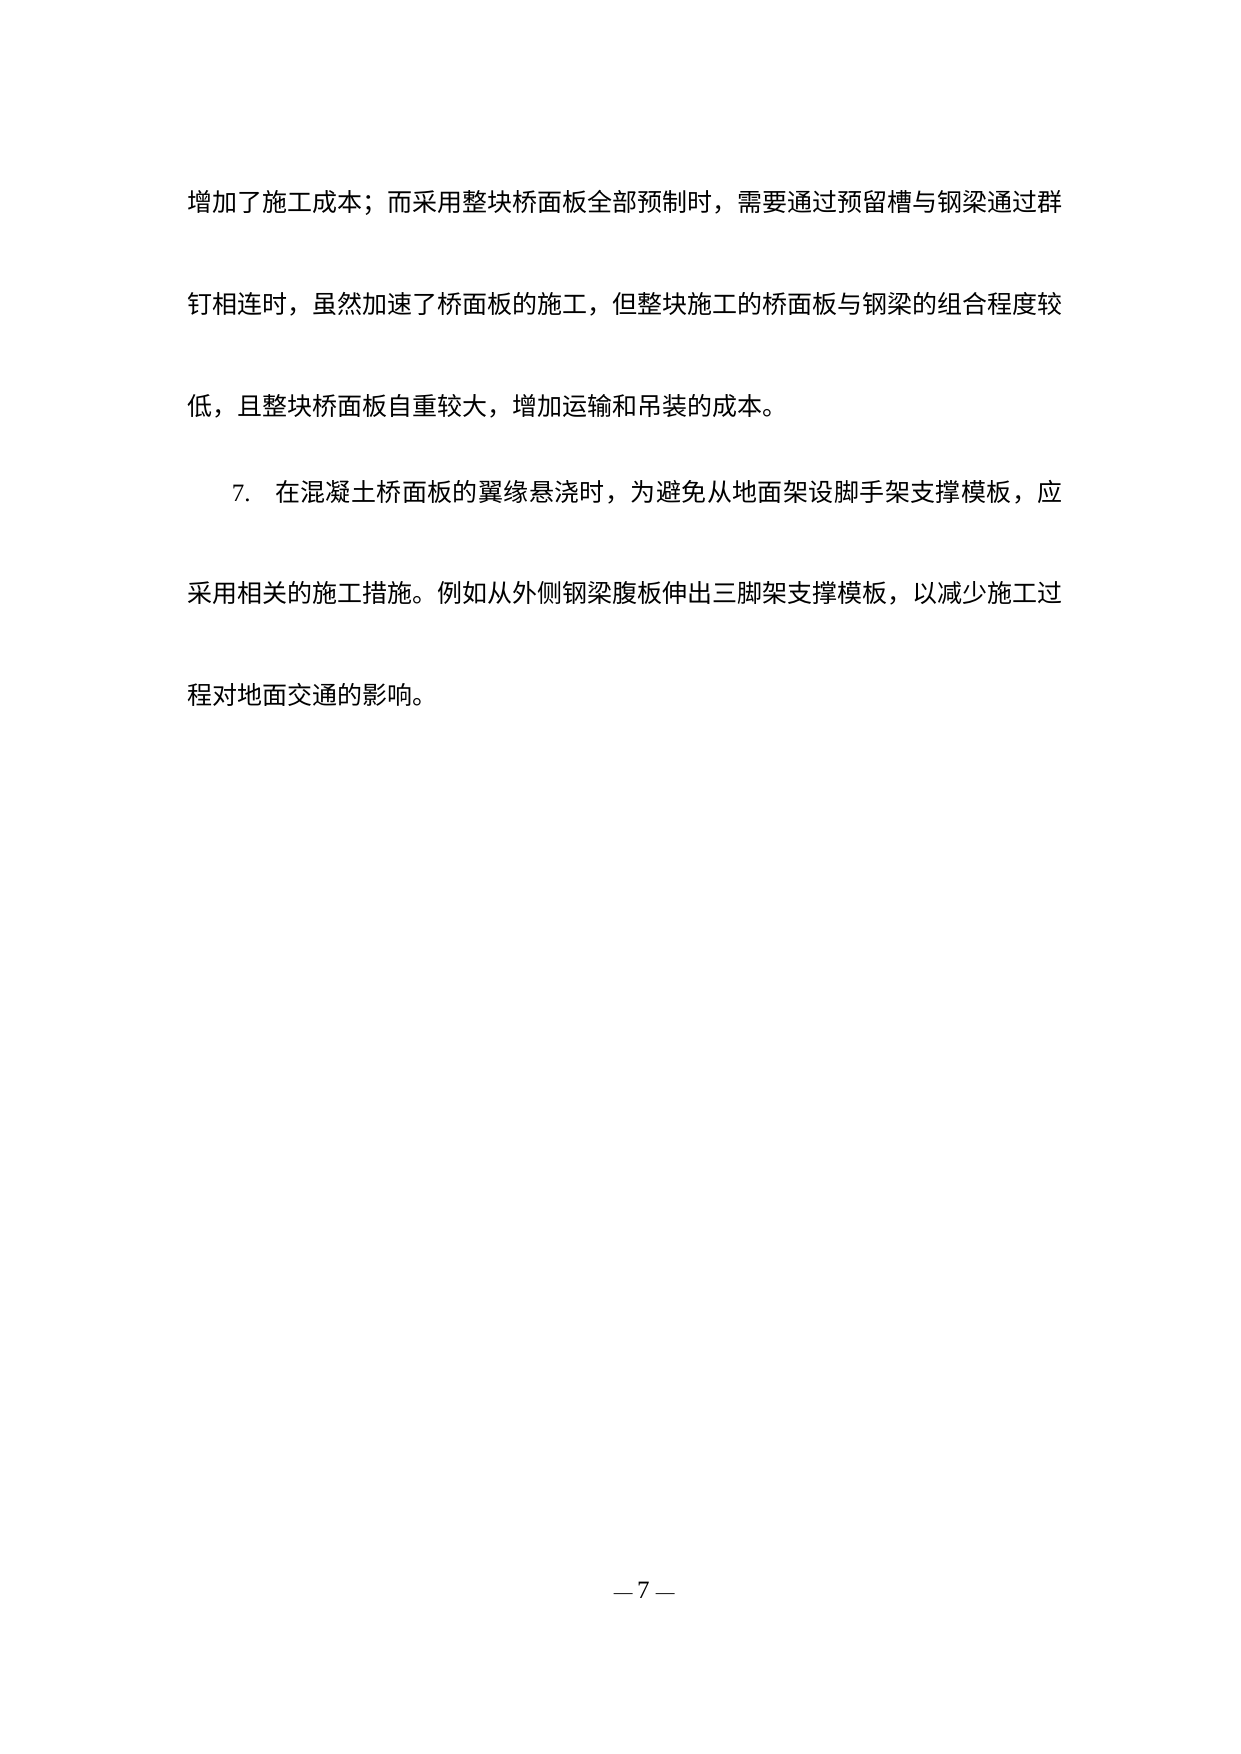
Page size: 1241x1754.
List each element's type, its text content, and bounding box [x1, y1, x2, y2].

list 在混凝土桥面板的翼缘悬浇时，为避免从地面架设脚手架支撑模板，应采用相关的施工措施。例如从外侧钢梁腹板伸出三脚架支撑模板，以减少施工过程对地面交通的影响。 [187, 456, 1063, 728]
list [187, 166, 1063, 438]
